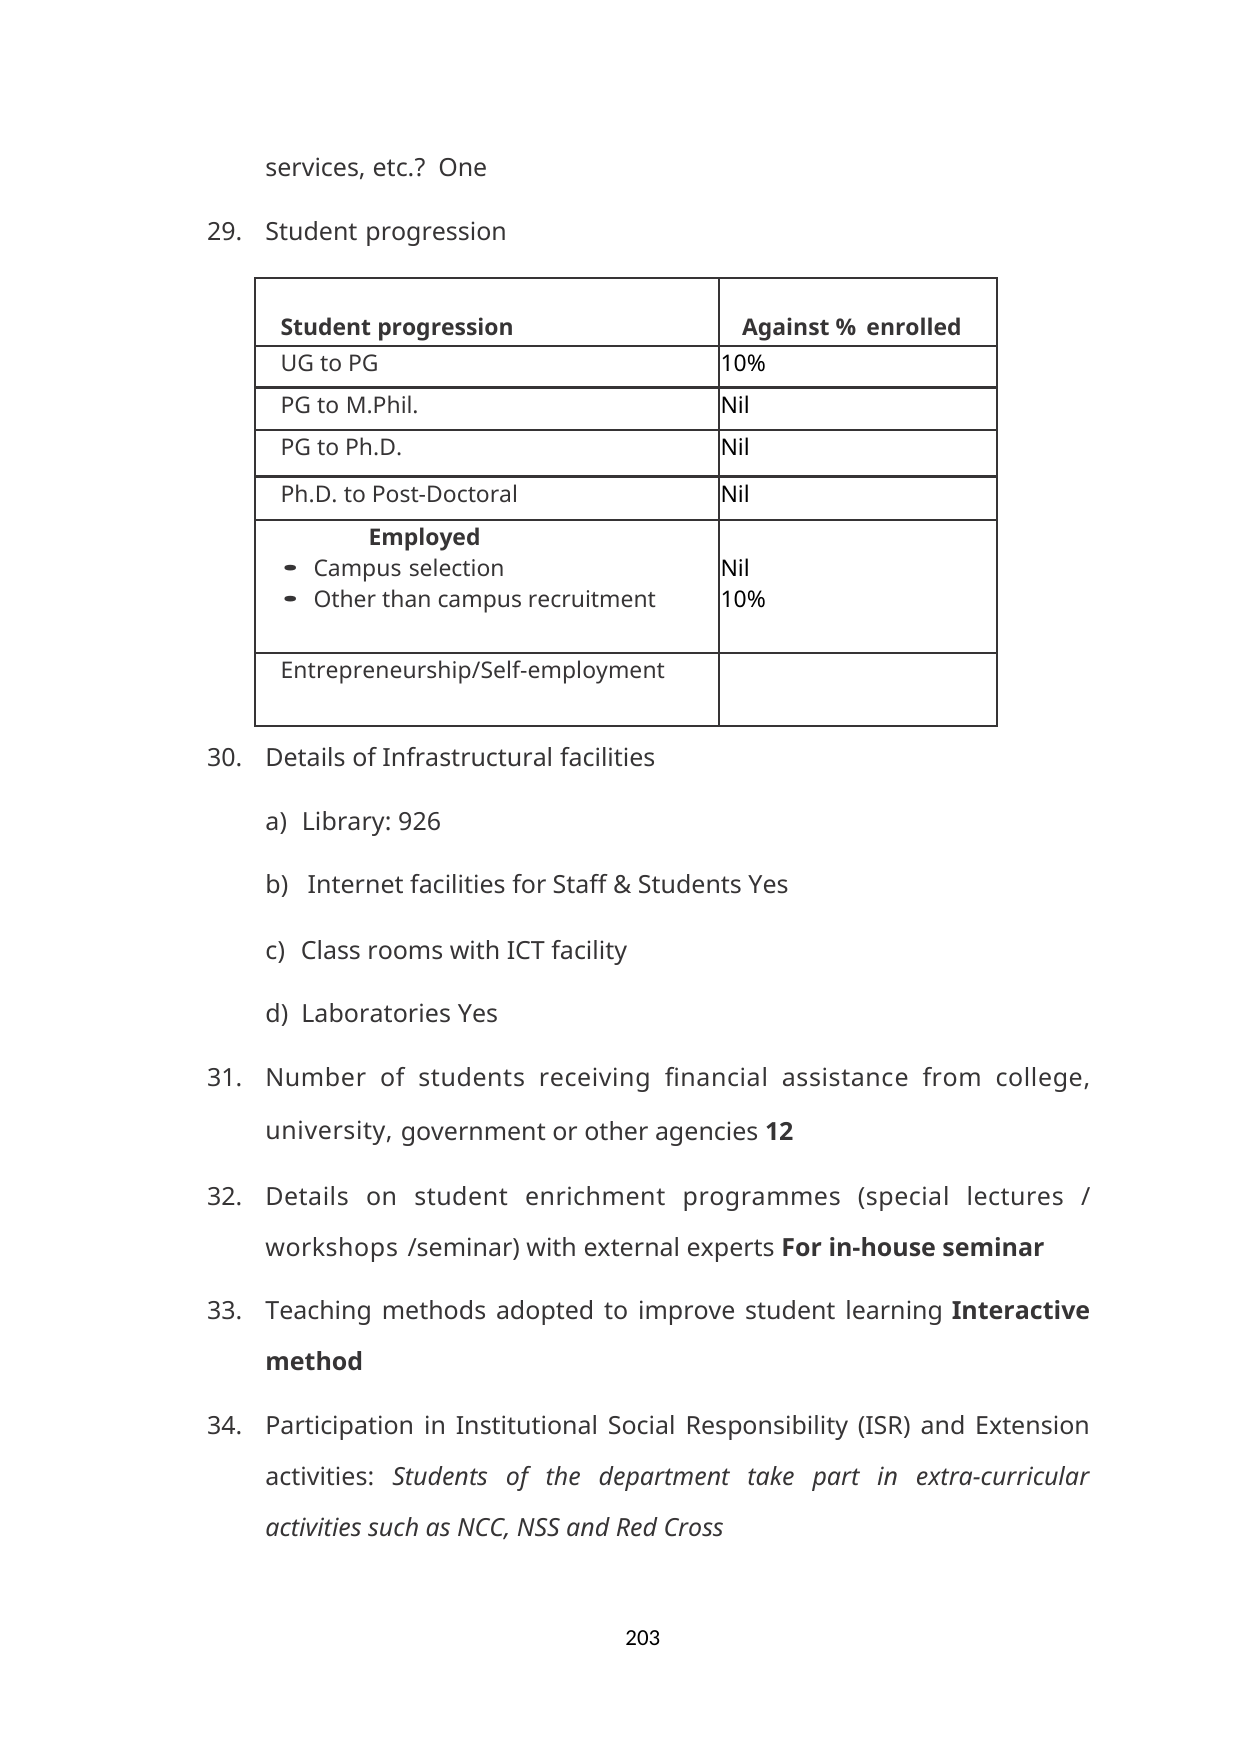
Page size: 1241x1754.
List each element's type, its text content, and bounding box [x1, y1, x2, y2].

text b) Internet facilities for Staff & Students Yes [265, 867, 1090, 902]
text 32. Details on student enrichment programmes (special lectures / workshops /seminar) with external experts For in-house seminar [207, 1178, 1090, 1263]
text 34. Participation in Institutional Social Responsibility (ISR) and Extension activities: Students of the department take part in extra-curricular activities such as NCC, NSS and Red Cross [207, 1407, 1090, 1544]
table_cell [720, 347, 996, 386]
text c) Class rooms with ICT facility [265, 932, 1090, 967]
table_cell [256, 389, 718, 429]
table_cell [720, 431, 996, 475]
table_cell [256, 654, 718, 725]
text 31. Number of students receiving financial assistance from college, university, government or other agencies 12 [207, 1059, 1090, 1148]
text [207, 150, 1090, 184]
text 30. Details of Infrastructural facilities [207, 740, 1090, 774]
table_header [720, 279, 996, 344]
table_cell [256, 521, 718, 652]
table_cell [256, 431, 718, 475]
text 33. Teaching methods adopted to improve student learning Interactive method [207, 1293, 1090, 1378]
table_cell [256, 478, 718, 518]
text a) Library: 926 [207, 803, 1090, 837]
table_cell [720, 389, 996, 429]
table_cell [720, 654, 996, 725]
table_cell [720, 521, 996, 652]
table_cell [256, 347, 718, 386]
text 29. Student progression [207, 213, 1090, 248]
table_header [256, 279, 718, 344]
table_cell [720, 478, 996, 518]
text d) Laboratories Yes [207, 996, 1090, 1030]
